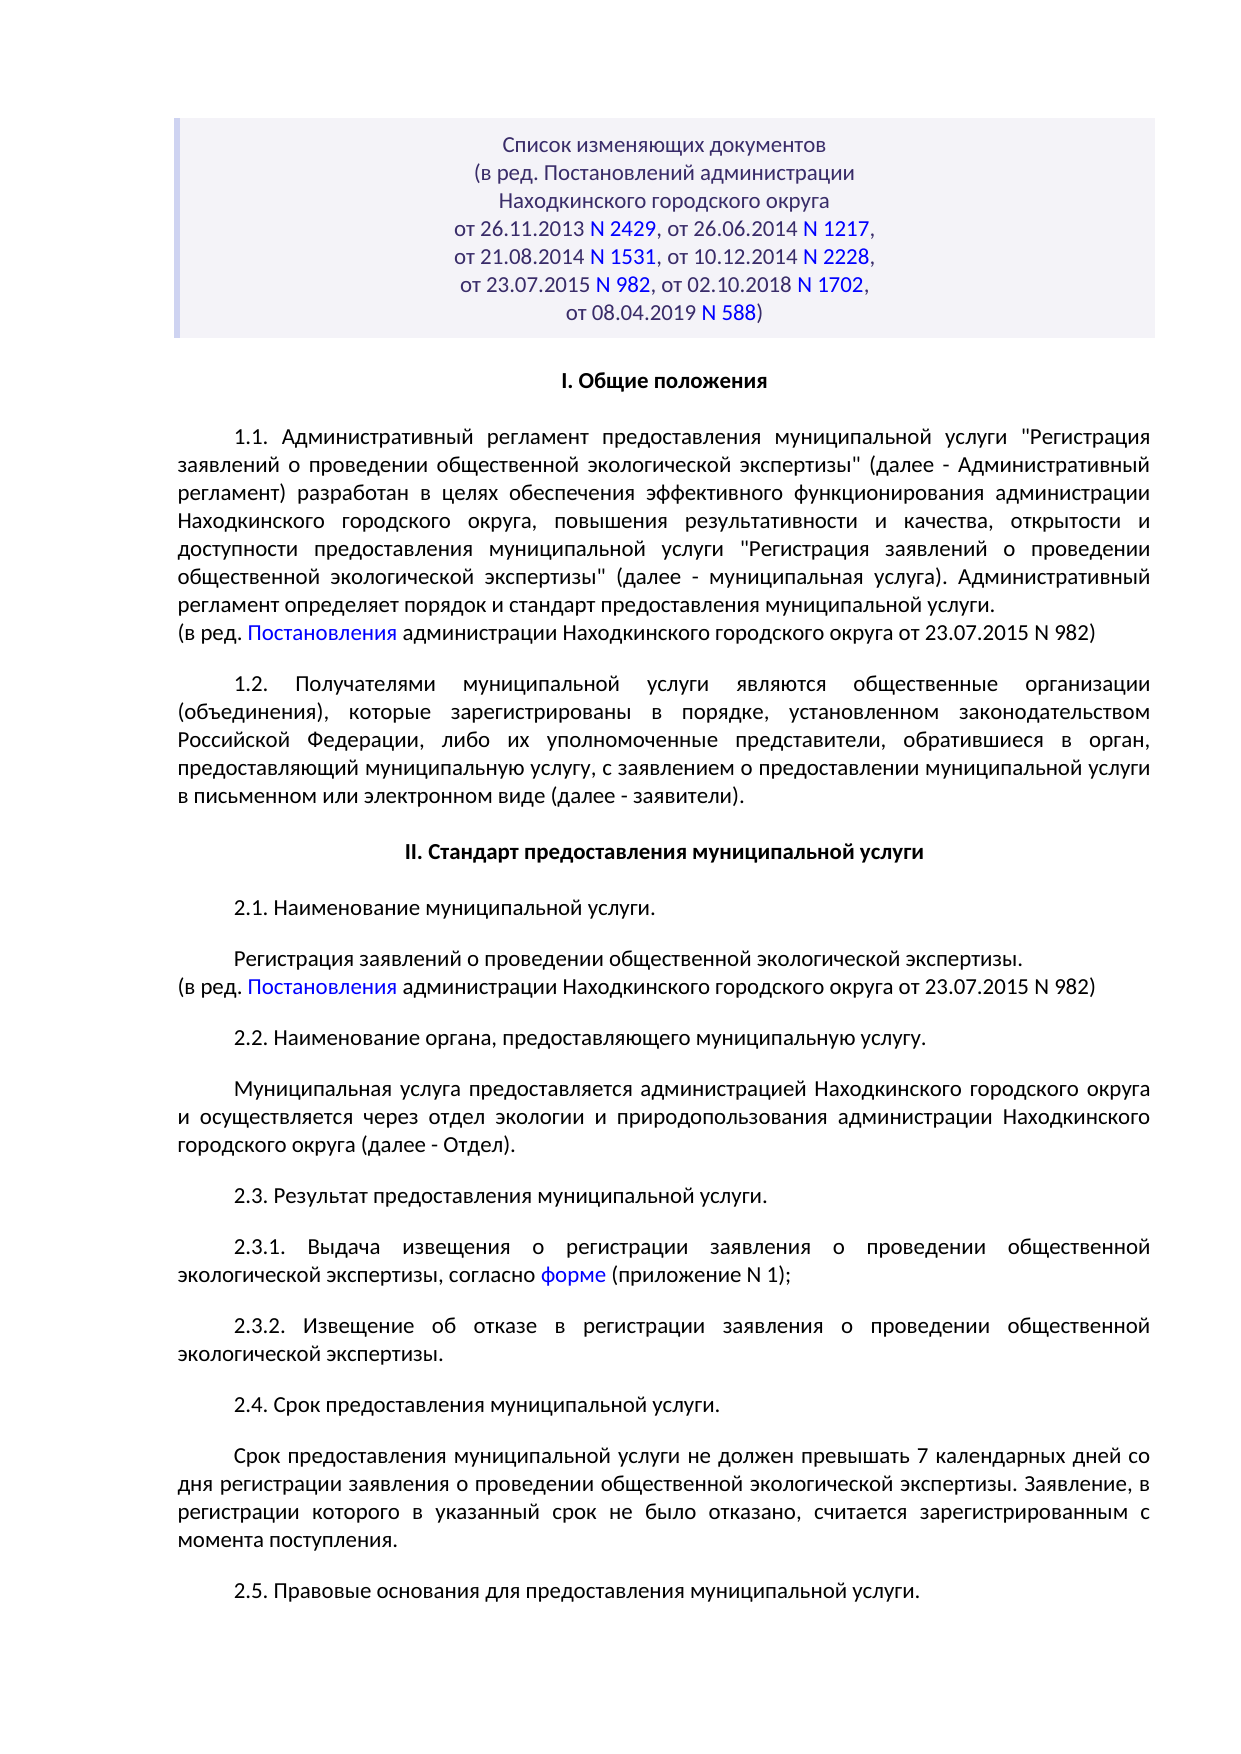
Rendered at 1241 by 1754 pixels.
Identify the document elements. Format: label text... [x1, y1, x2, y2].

text Регистрация заявлений о проведении общественной экологической экспертизы. [177, 944, 1152, 972]
title I. Общие положения [177, 366, 1152, 394]
title II. Стандарт предоставления муниципальной услуги [177, 837, 1152, 865]
text 2.1. Наименование муниципальной услуги. [177, 893, 1152, 921]
text 2.3.2. Извещение об отказе в регистрации заявления о проведении общественной экологической экспертизы. [177, 1311, 1152, 1367]
text 1.1. Административный регламент предоставления муниципальной услуги "Регистрация заявлений о проведении общественной экологической экспертизы" (далее - Административный регламент) разработан в целях обеспечения эффективного функционирования администрации Находкинского городского округа, повышения результативности и качества, открытости и доступности предоставления муниципальной услуги "Регистрация заявлений о проведении общественной экологической экспертизы" (далее - муниципальная услуга). Административный регламент определяет порядок и стандарт предоставления муниципальной услуги. [177, 422, 1152, 618]
text 2.3.1. Выдача извещения о регистрации заявления о проведении общественной экологической экспертизы, согласно форме (приложение N 1); [177, 1232, 1152, 1288]
table_header Список изменяющих документов (в ред. Постановлений администрации Находкинского городского округа от 26.11.2013 N 2429, от 26.06.2014 N 1217, от 21.08.2014 N 1531, от 10.12.2014 N 2228, от 23.07.2015 N 982, от 02.10.2018 N 1702, от 08.04.2019 N 588) [180, 118, 1149, 338]
text Срок предоставления муниципальной услуги не должен превышать 7 календарных дней со дня регистрации заявления о проведении общественной экологической экспертизы. Заявление, в регистрации которого в указанный срок не было отказано, считается зарегистрированным с момента поступления. [177, 1441, 1152, 1553]
text 2.5. Правовые основания для предоставления муниципальной услуги. [177, 1576, 1152, 1604]
text 2.2. Наименование органа, предоставляющего муниципальную услугу. [177, 1023, 1152, 1051]
text 2.3. Результат предоставления муниципальной услуги. [177, 1181, 1152, 1209]
text (в ред. Постановления администрации Находкинского городского округа от 23.07.2015 N 982) [177, 972, 1152, 1000]
text Муниципальная услуга предоставляется администрацией Находкинского городского округа и осуществляется через отдел экологии и природопользования администрации Находкинского городского округа (далее - Отдел). [177, 1074, 1152, 1158]
text 1.2. Получателями муниципальной услуги являются общественные организации (объединения), которые зарегистрированы в порядке, установленном законодательством Российской Федерации, либо их уполномоченные представители, обратившиеся в орган, предоставляющий муниципальную услугу, с заявлением о предоставлении муниципальной услуги в письменном или электронном виде (далее - заявители). [177, 669, 1152, 809]
text 2.4. Срок предоставления муниципальной услуги. [177, 1390, 1152, 1418]
text (в ред. Постановления администрации Находкинского городского округа от 23.07.2015 N 982) [177, 618, 1152, 646]
